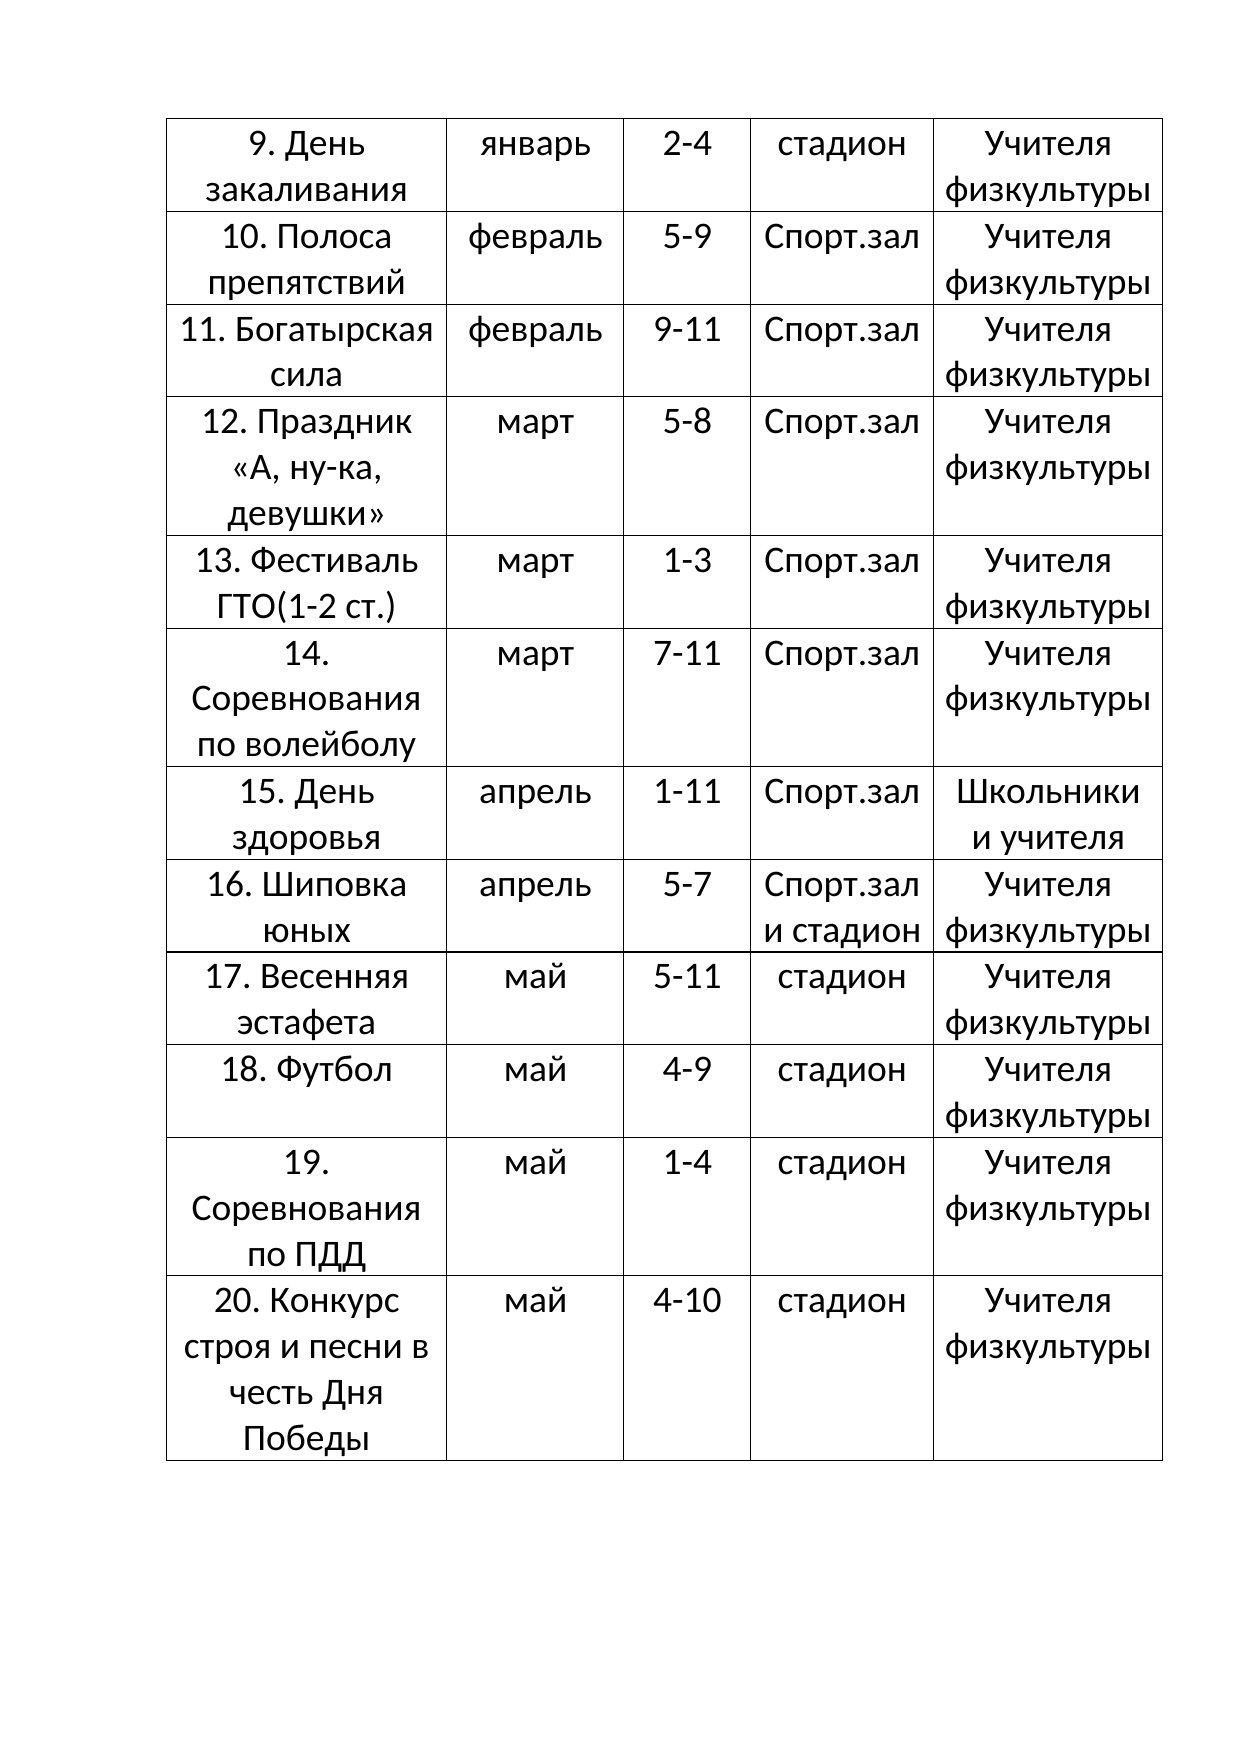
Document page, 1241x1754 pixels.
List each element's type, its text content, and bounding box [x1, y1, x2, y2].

table_cell стадион [751, 953, 933, 1044]
table_cell 19. Соревнования по ПДД [167, 1138, 446, 1275]
table_cell Учителя физкультуры [934, 536, 1162, 627]
table_cell 9. День закаливания [167, 119, 446, 211]
table_cell март [447, 397, 623, 535]
table_cell Учителя физкультуры [934, 397, 1162, 535]
table_cell апрель [447, 860, 623, 951]
table_cell май [447, 1045, 623, 1137]
table_cell апрель [447, 767, 623, 859]
table_cell 1-3 [624, 536, 750, 627]
table_cell Учителя физкультуры [934, 119, 1162, 211]
table_cell 13. Фестиваль ГТО(1-2 ст.) [167, 536, 446, 627]
table_cell Спорт.зал [751, 629, 933, 766]
table_cell Спорт.зал [751, 767, 933, 859]
table_cell 10. Полоса препятствий [167, 212, 446, 303]
table_cell 5-8 [624, 397, 750, 535]
table_cell 11. Богатырская сила [167, 305, 446, 396]
table_cell февраль [447, 212, 623, 303]
table_cell май [447, 1138, 623, 1275]
table_cell 2-4 [624, 119, 750, 211]
table_cell 9-11 [624, 305, 750, 396]
table_cell 5-11 [624, 953, 750, 1044]
table_cell Спорт.зал [751, 305, 933, 396]
table_cell 1-11 [624, 767, 750, 859]
table_cell стадион [751, 1138, 933, 1275]
table_cell май [447, 953, 623, 1044]
table_cell февраль [447, 305, 623, 396]
table_cell 4-9 [624, 1045, 750, 1137]
table_cell Учителя физкультуры [934, 953, 1162, 1044]
table_cell Учителя физкультуры [934, 629, 1162, 766]
table_cell 20. Конкурс строя и песни в честь Дня Победы [167, 1276, 446, 1460]
table_cell 12. Праздник «А, ну-ка, девушки» [167, 397, 446, 535]
table_cell Спорт.зал [751, 397, 933, 535]
table_cell 7-11 [624, 629, 750, 766]
table_cell Спорт.зал [751, 536, 933, 627]
table_cell 18. Футбол [167, 1045, 446, 1137]
table_cell Учителя физкультуры [934, 212, 1162, 303]
table_cell 5-9 [624, 212, 750, 303]
table_cell Учителя физкультуры [934, 1138, 1162, 1275]
table_cell Школьники и учителя [934, 767, 1162, 859]
table_cell Учителя физкультуры [934, 1276, 1162, 1460]
table_cell 4-10 [624, 1276, 750, 1460]
table_cell Спорт.зал [751, 212, 933, 303]
table_cell стадион [751, 119, 933, 211]
table_cell стадион [751, 1276, 933, 1460]
table_cell Учителя физкультуры [934, 305, 1162, 396]
table_cell 14. Соревнования по волейболу [167, 629, 446, 766]
table_cell стадион [751, 1045, 933, 1137]
table_cell Учителя физкультуры [934, 860, 1162, 951]
table_cell 17. Весенняя эстафета [167, 953, 446, 1044]
table_cell май [447, 1276, 623, 1460]
table_cell 15. День здоровья [167, 767, 446, 859]
table_cell Спорт.зал и стадион [751, 860, 933, 951]
table_cell Учителя физкультуры [934, 1045, 1162, 1137]
table_cell 16. Шиповка юных [167, 860, 446, 951]
table_cell 1-4 [624, 1138, 750, 1275]
table_cell 5-7 [624, 860, 750, 951]
table_cell март [447, 629, 623, 766]
table_cell март [447, 536, 623, 627]
table_cell январь [447, 119, 623, 211]
